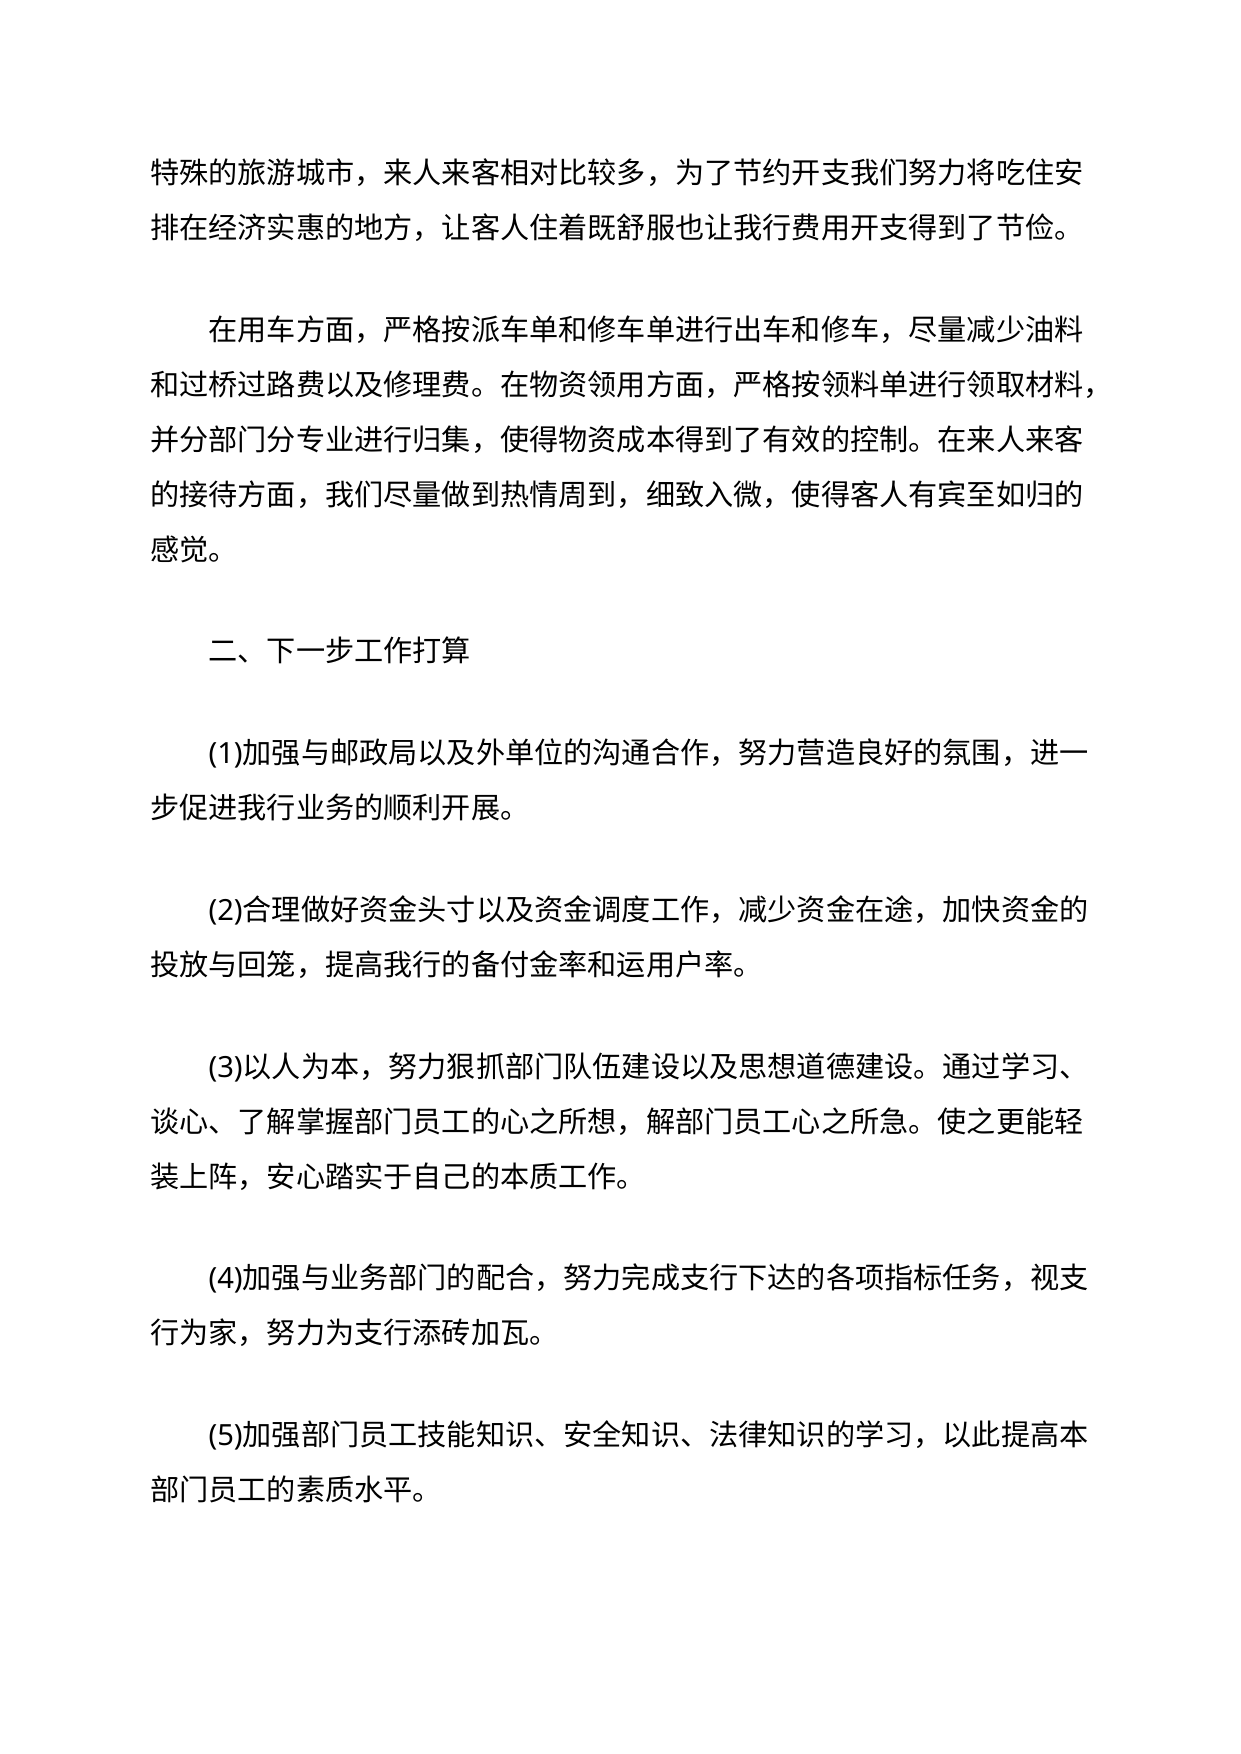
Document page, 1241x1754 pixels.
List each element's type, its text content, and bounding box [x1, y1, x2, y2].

text 在用车方面，严格按派车单和修车单进行出车和修车，尽量减少油料和过桥过路费以及修理费。在物资领用方面，严格按领料单进行领取材料，并分部门分专业进行归集，使得物资成本得到了有效的控制。在来人来客的接待方面，我们尽量做到热情周到，细致入微，使得客人有宾至如归的感觉。 [150, 307, 1090, 568]
text 二、下一步工作打算 [150, 628, 1090, 670]
text (2)合理做好资金头寸以及资金调度工作，减少资金在途，加快资金的投放与回笼，提高我行的备付金率和运用户率。 [150, 887, 1090, 984]
text (3)以人为本，努力狠抓部门队伍建设以及思想道德建设。通过学习、谈心、了解掌握部门员工的心之所想，解部门员工心之所急。使之更能轻装上阵，安心踏实于自己的本质工作。 [150, 1043, 1090, 1196]
text (5)加强部门员工技能知识、安全知识、法律知识的学习，以此提高本部门员工的素质水平。 [150, 1412, 1090, 1509]
text (4)加强与业务部门的配合，努力完成支行下达的各项指标任务，视支行为家，努力为支行添砖加瓦。 [150, 1255, 1090, 1352]
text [150, 150, 1090, 247]
text (1)加强与邮政局以及外单位的沟通合作，努力营造良好的氛围，进一步促进我行业务的顺利开展。 [150, 730, 1090, 827]
